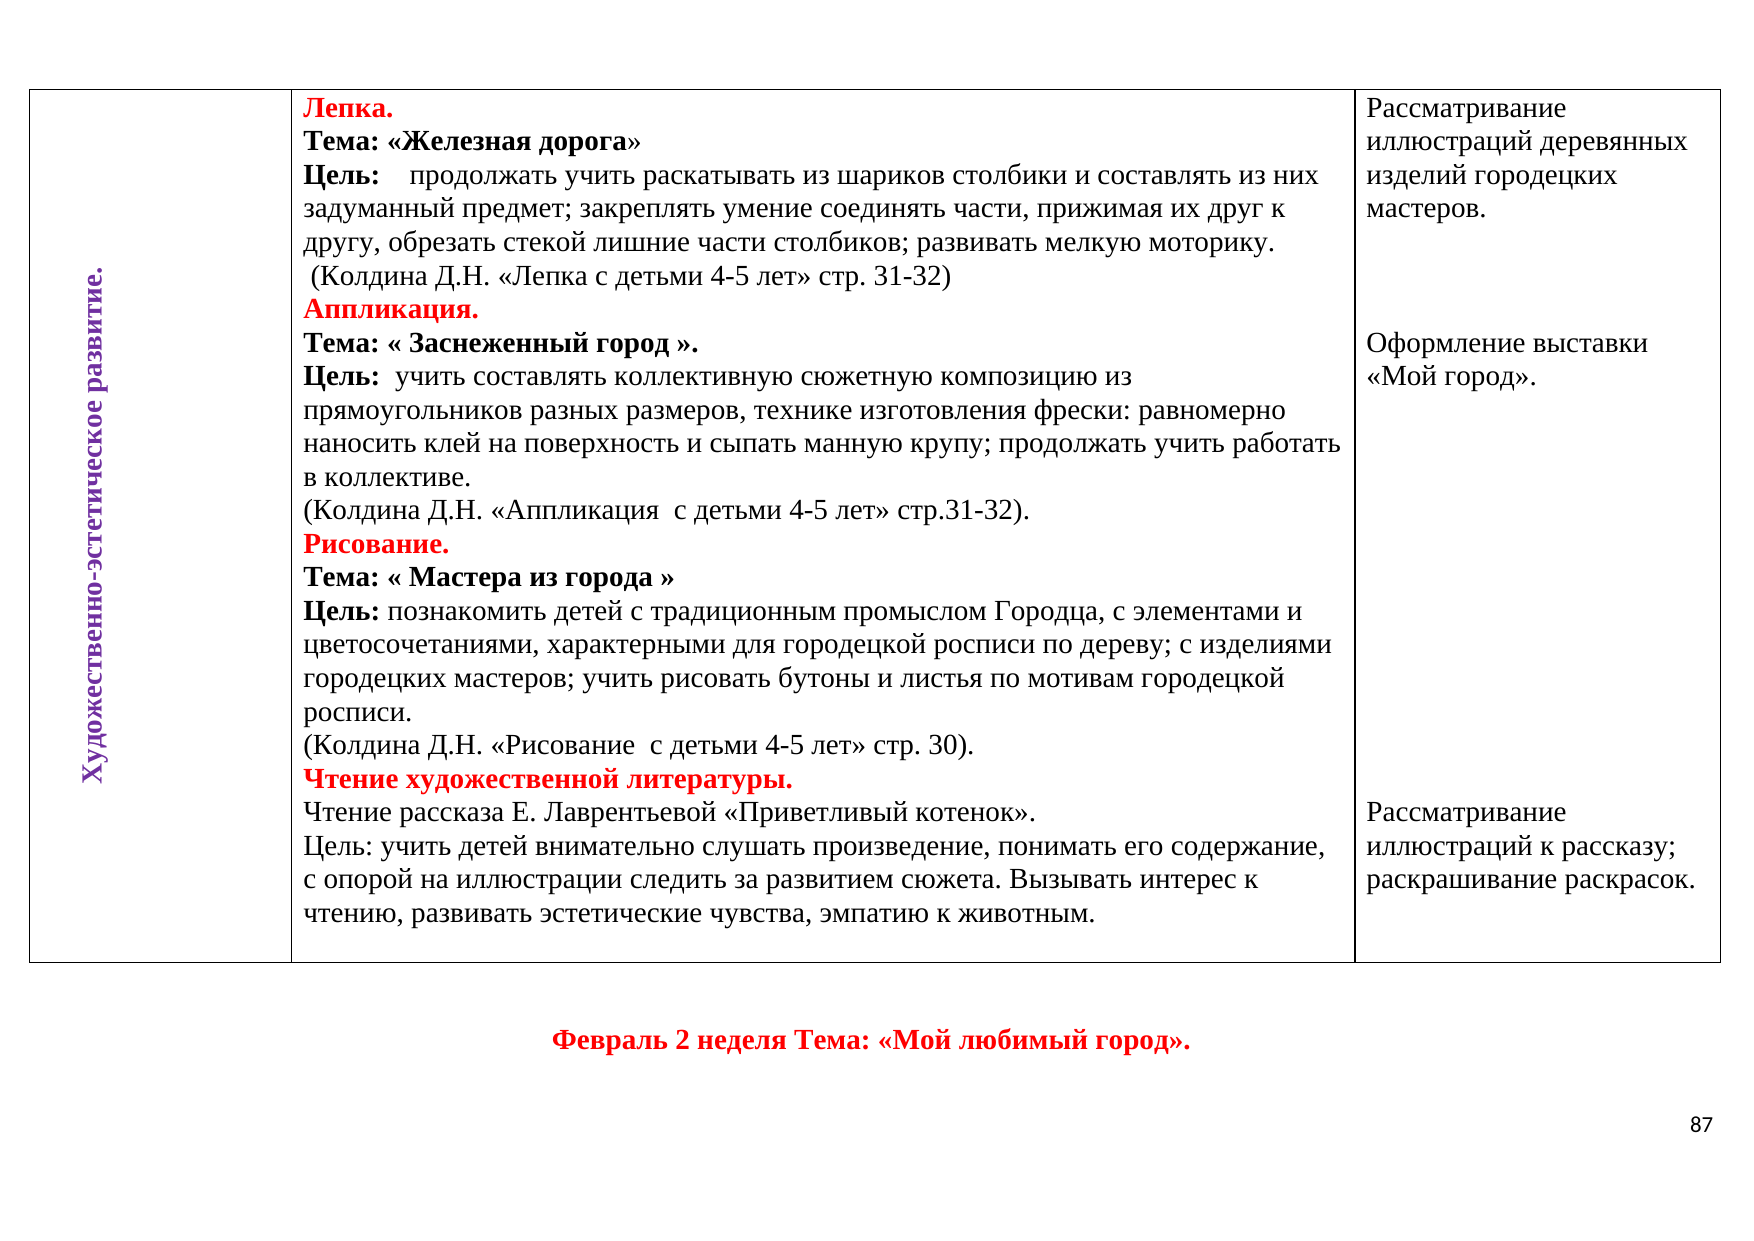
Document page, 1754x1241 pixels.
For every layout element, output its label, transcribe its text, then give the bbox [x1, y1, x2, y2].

text Февраль 2 неделя Тема: «Мой любимый город». [29, 1022, 1713, 1056]
table_header Лепка. Тема: «Железная дорога» Цель: продолжать учить раскатывать из шариков столбики и составлять из них задуманный предмет; закреплять умение соединять части, прижимая их друг к другу, обрезать стекой лишние части столбиков; развивать мелкую моторику. (Колдина Д.Н. «Лепка с детьми 4-5 лет» стр. 31-32) Аппликация. Тема: « Заснеженный город ». Цель: учить составлять коллективную сюжетную композицию из прямоугольников разных размеров, технике изготовления фрески: равномерно наносить клей на поверхность и сыпать манную крупу; продолжать учить работать в коллективе. (Колдина Д.Н. «Аппликация с детьми 4-5 лет» стр.31-32). Рисование. Тема: « Мастера из города » Цель: познакомить детей с традиционным промыслом Городца, с элементами и цветосочетаниями, характерными для городецкой росписи по дереву; с изделиями городецких мастеров; учить рисовать бутоны и листья по мотивам городецкой росписи. (Колдина Д.Н. «Рисование с детьми 4-5 лет» стр. 30). Чтение художественной литературы. Чтение рассказа Е. Лаврентьевой «Приветливый котенок». Цель: учить детей внимательно слушать произведение, понимать его содержание, с опорой на иллюстрации следить за развитием сюжета. Вызывать интерес к чтению, развивать эстетические чувства, эмпатию к животным. [292, 90, 1354, 962]
table_header Рассматривание иллюстраций деревянных изделий городецких мастеров. Оформление выставки «Мой город». Рассматривание иллюстраций к рассказу; раскрашивание раскрасок. [1356, 90, 1720, 962]
table_header Художественно-эстетическое развитие. [30, 90, 291, 962]
